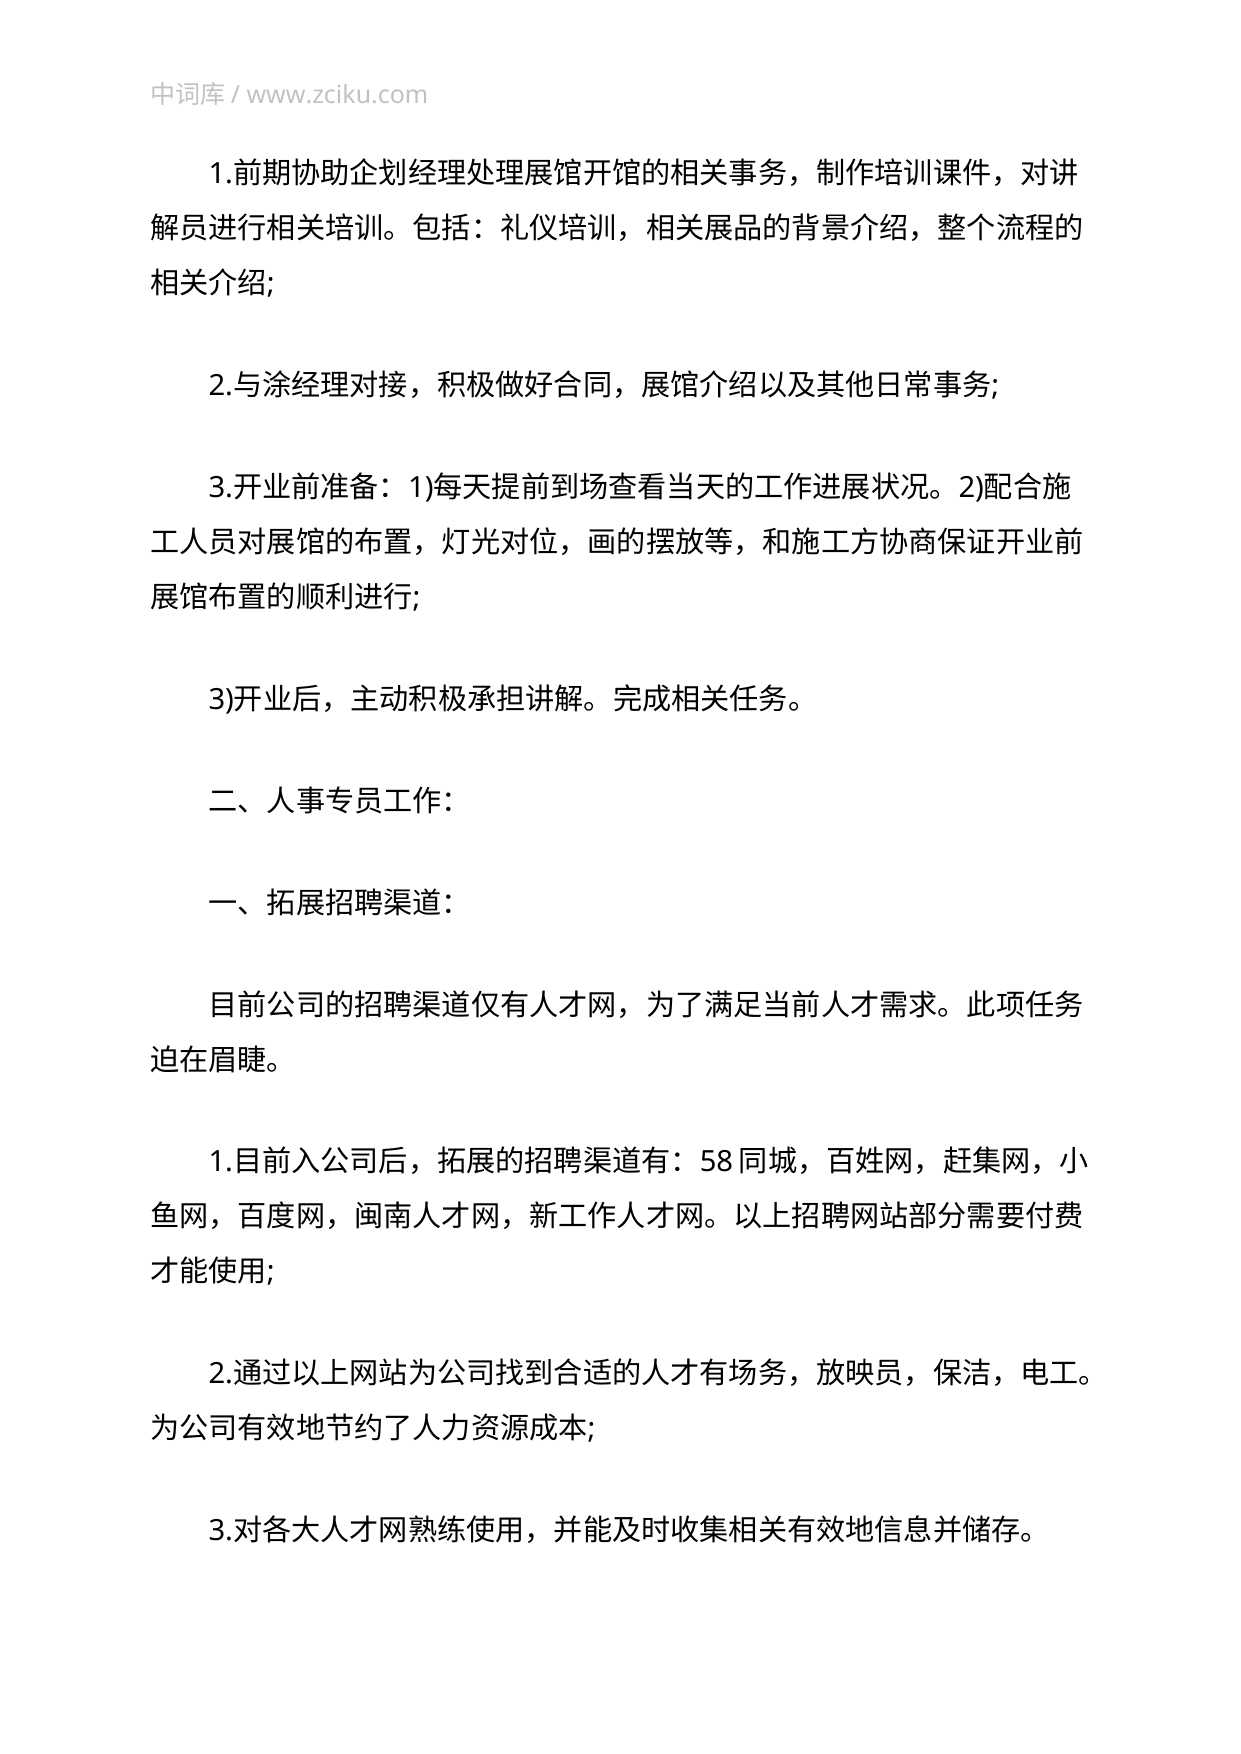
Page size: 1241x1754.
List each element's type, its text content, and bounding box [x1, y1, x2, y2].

text 二、人事专员工作： [150, 778, 1090, 820]
text 1.目前入公司后，拓展的招聘渠道有：58同城，百姓网，赶集网，小鱼网，百度网，闽南人才网，新工作人才网。以上招聘网站部分需要付费才能使用; [150, 1138, 1090, 1290]
text 2.通过以上网站为公司找到合适的人才有场务，放映员，保洁，电工。为公司有效地节约了人力资源成本; [150, 1350, 1090, 1447]
text 目前公司的招聘渠道仅有人才网，为了满足当前人才需求。此项任务迫在眉睫。 [150, 981, 1090, 1078]
text 2.与涂经理对接，积极做好合同，展馆介绍以及其他日常事务; [150, 362, 1090, 404]
text 3.开业前准备：1)每天提前到场查看当天的工作进展状况。2)配合施工人员对展馆的布置，灯光对位，画的摆放等，和施工方协商保证开业前展馆布置的顺利进行; [150, 464, 1090, 616]
text 3.对各大人才网熟练使用，并能及时收集相关有效地信息并储存。 [150, 1507, 1090, 1549]
text 3)开业后，主动积极承担讲解。完成相关任务。 [150, 676, 1090, 718]
text 一、拓展招聘渠道： [150, 879, 1090, 922]
text 1.前期协助企划经理处理展馆开馆的相关事务，制作培训课件，对讲解员进行相关培训。包括：礼仪培训，相关展品的背景介绍，整个流程的相关介绍; [150, 150, 1090, 302]
